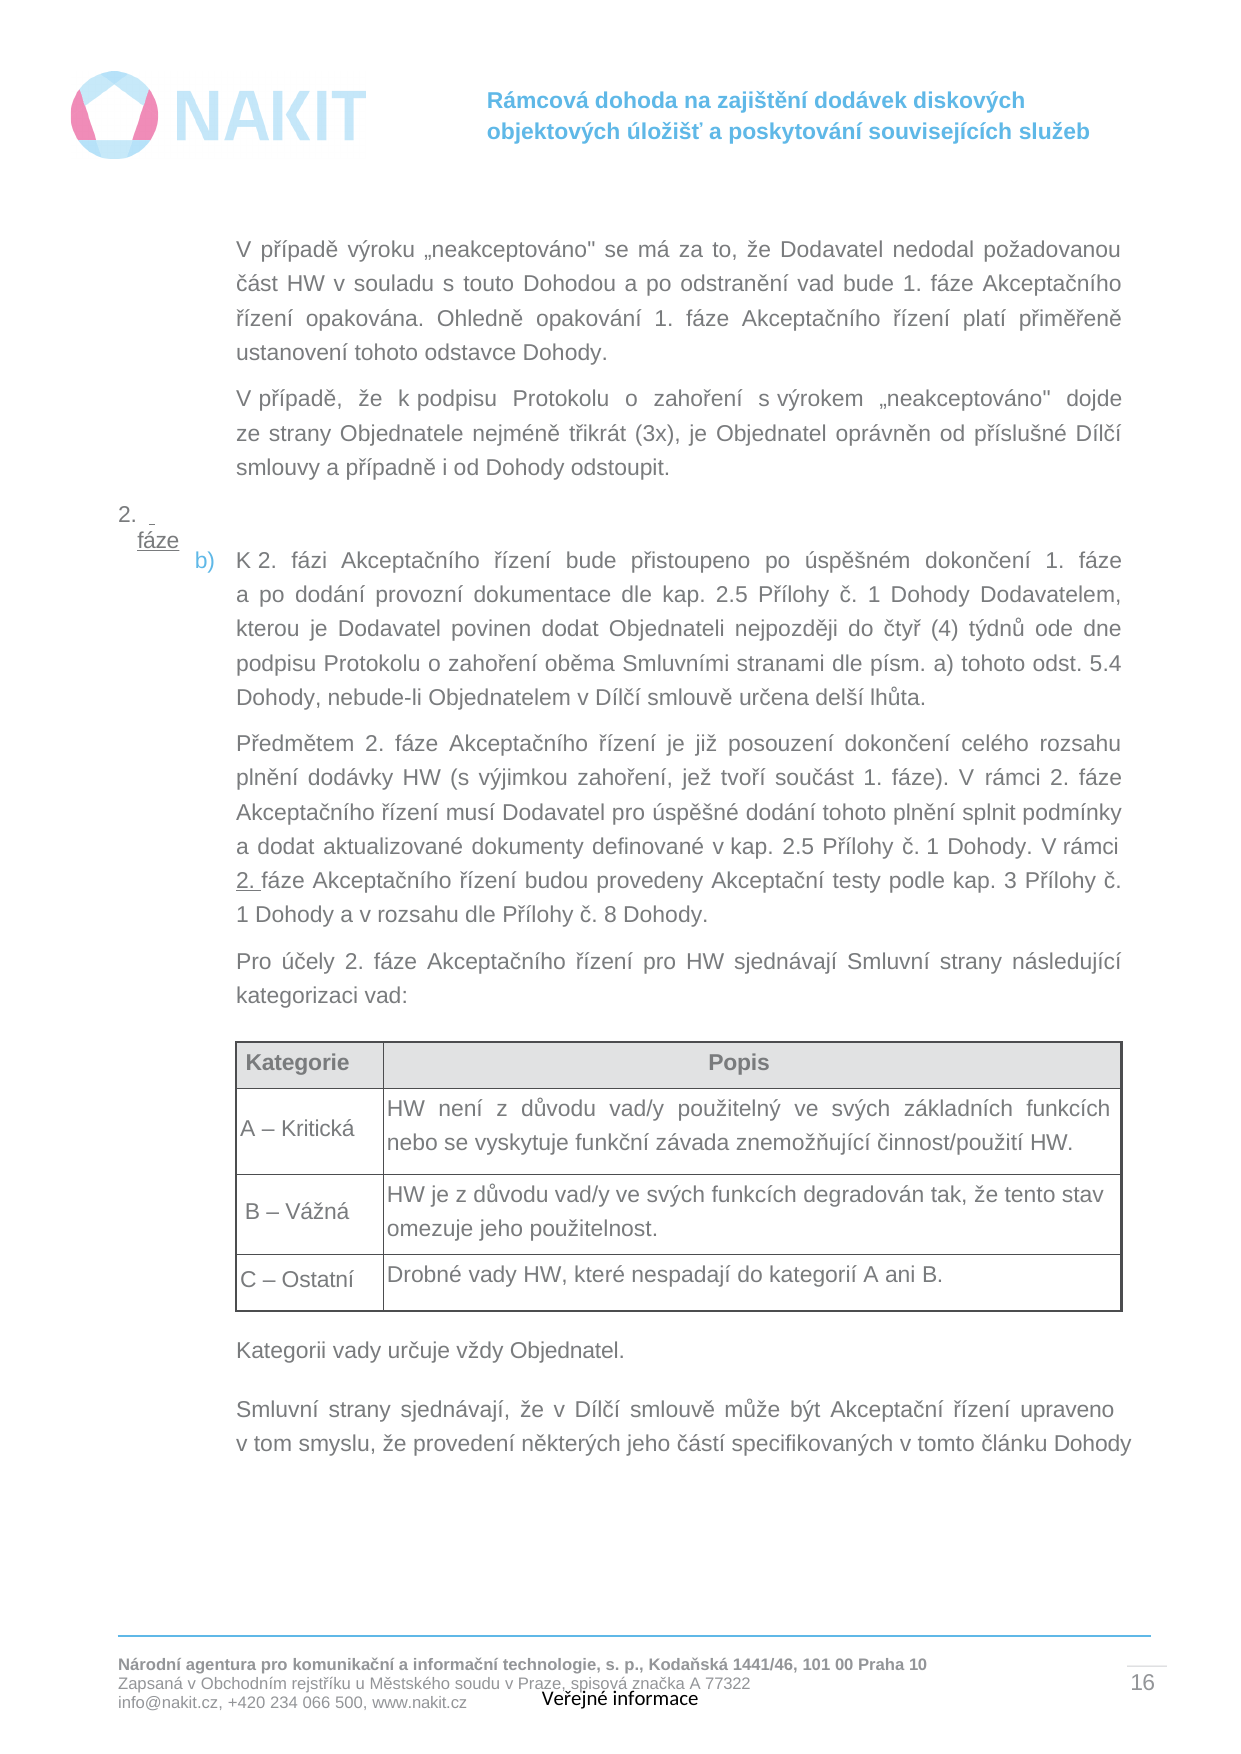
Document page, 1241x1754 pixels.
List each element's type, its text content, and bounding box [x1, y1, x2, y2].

text Kategorii vady určuje vždy Objednatel. [236, 1337, 1226, 1363]
table_cell A – Kritická [237, 1089, 383, 1173]
text V případě, že k podpisu Protokolu o zahoření s výrokem „neakceptováno" dojde ze strany Objednatele nejméně třikrát (3x), je Objednatel oprávněn od příslušné Dílčí smlouvy a případně i od Dohody odstoupit. [236, 385, 1122, 480]
table_cell Drobné vady HW, které nespadají do kategorií A ani B. [384, 1255, 1120, 1309]
table_header Popis [384, 1043, 1120, 1088]
text Smluvní strany sjednávají, že v Dílčí smlouvě může být Akceptační řízení upraveno [236, 1396, 1226, 1422]
list K 2. fázi Akceptačního řízení bude přistoupeno po úspěšném dokončení 1. fáze a po dodání provozní dokumentace dle kap. 2.5 Přílohy č. 1 Dohody Dodavatelem, kterou je Dodavatel povinen dodat Objednateli nejpozději do čtyř (4) týdnů ode dne podpisu Protokolu o zahoření oběma Smluvními stranami dle písm. a) tohoto odst. 5.4 Dohody, nebude-li Objednatelem v Dílčí smlouvě určena delší lhůta. [194, 547, 1122, 710]
text Pro účely 2. fáze Akceptačního řízení pro HW sjednávají Smluvní strany následující kategorizaci vad: [236, 948, 1122, 1008]
table_cell HW není z důvodu vad/y použitelný ve svých základních funkcích nebo se vyskytuje funkční závada znemožňující činnost/použití HW. [384, 1089, 1120, 1173]
table_cell B – Vážná [237, 1175, 383, 1254]
table_cell HW je z důvodu vad/y ve svých funkcích degradován tak, že tento stav omezuje jeho použitelnost. [384, 1175, 1120, 1254]
list fáze Akceptačního řízení budou provedeny Akceptační testy podle kap. 3 Přílohy č. 1 Dohody a v rozsahu dle Přílohy č. 8 Dohody. [236, 867, 1122, 927]
list fáze [118, 501, 187, 554]
text Předmětem 2. fáze Akceptačního řízení je již posouzení dokončení celého rozsahu plnění dodávky HW (s výjimkou zahoření, jež tvoří součást 1. fáze). V rámci 2. fáze Akceptačního řízení musí Dodavatel pro úspěšné dodání tohoto plnění splnit podmínky a dodat aktualizované dokumenty definované v kap. 2.5 Přílohy č. 1 Dohody. V rámci [236, 730, 1122, 859]
text V případě výroku „neakceptováno" se má za to, že Dodavatel nedodal požadovanou část HW v souladu s touto Dohodou a po odstranění vad bude 1. fáze Akceptačního řízení opakována. Ohledně opakování 1. fáze Akceptačního řízení platí přiměřeně ustanovení tohoto odstavce Dohody. [236, 236, 1122, 365]
table_header Kategorie [237, 1043, 383, 1088]
picture [70, 71, 366, 159]
text v tom smyslu, že provedení některých jeho částí specifikovaných v tomto článku Dohody [236, 1430, 1226, 1457]
table_cell C – Ostatní [237, 1255, 383, 1309]
